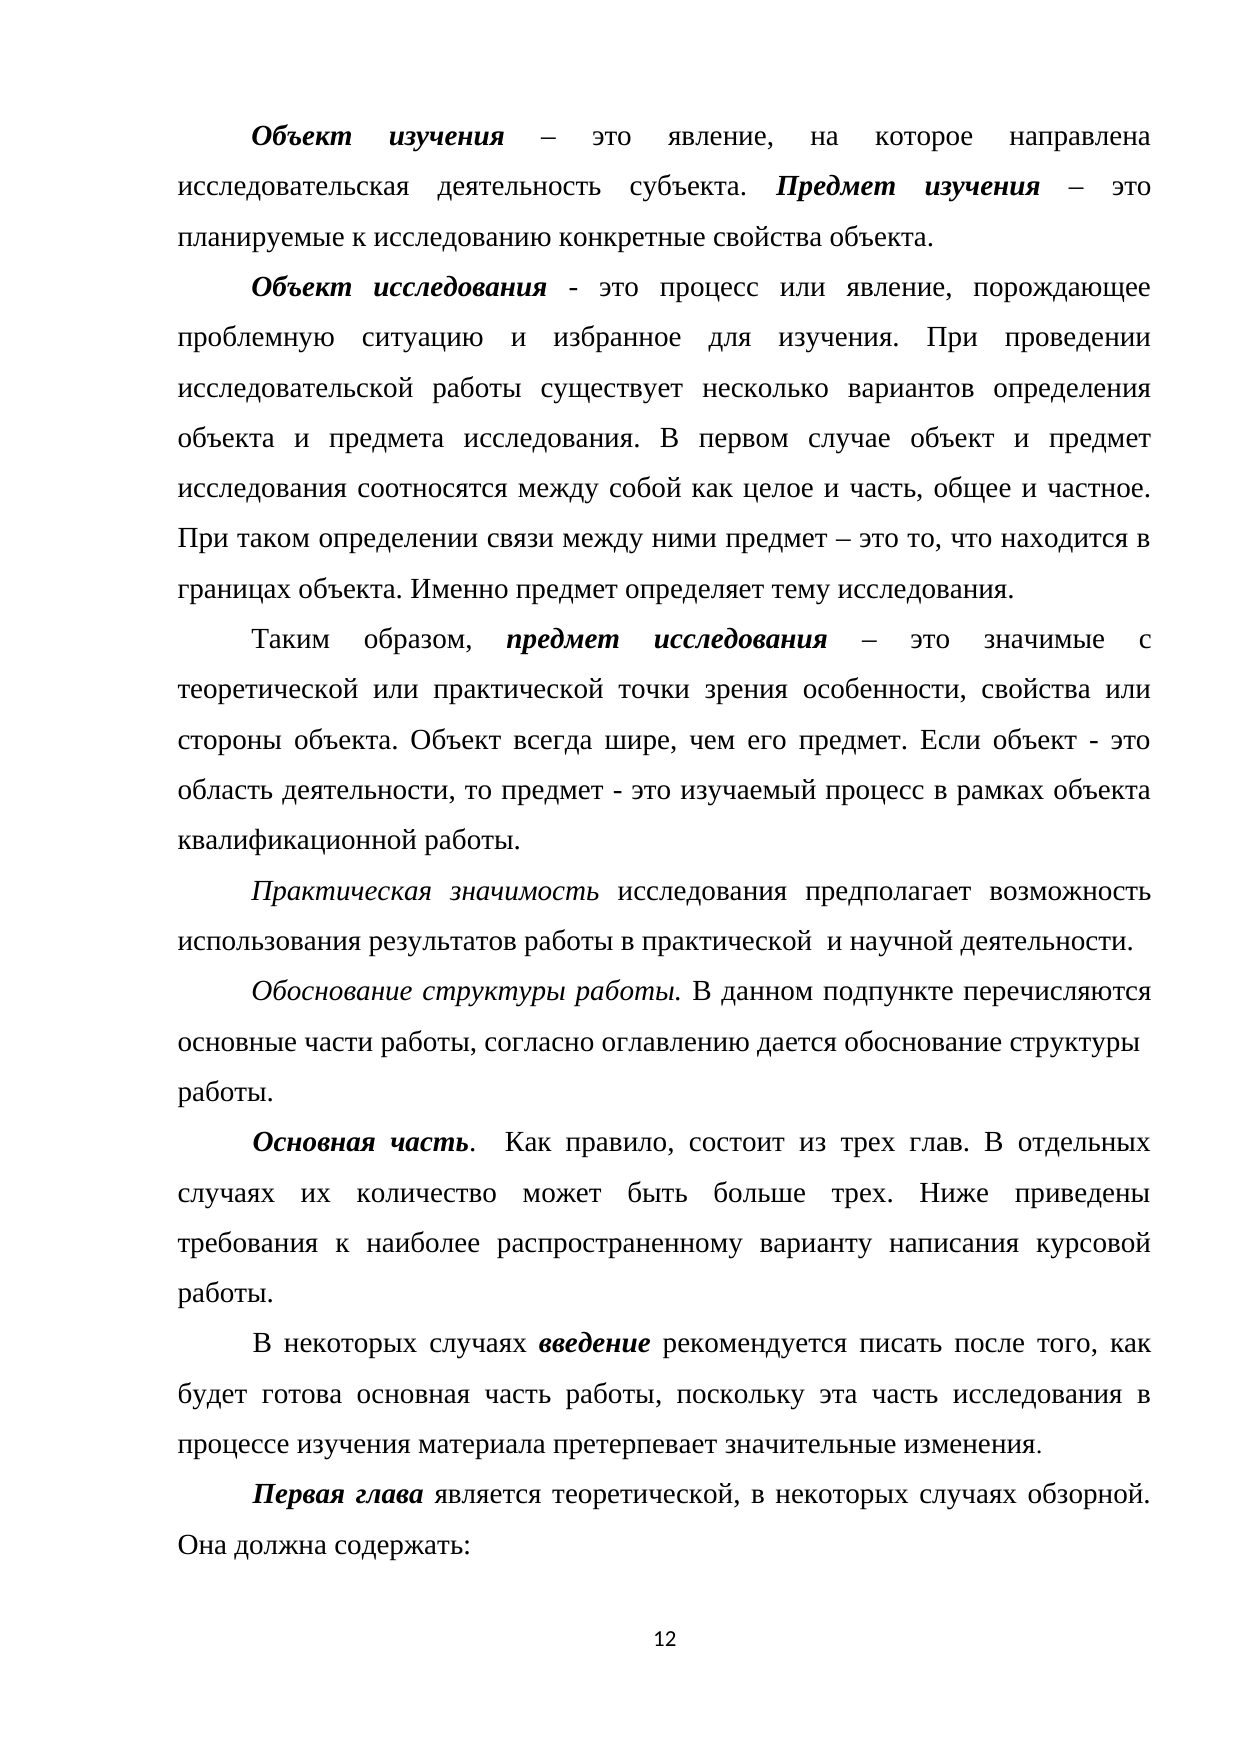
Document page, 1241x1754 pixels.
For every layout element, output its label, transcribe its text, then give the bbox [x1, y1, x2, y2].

text Объект изучения – это явление, на которое направлена исследовательская деятельность субъекта. Предмет изучения – это планируемые к исследованию конкретные свойства объекта. [177, 118, 1152, 252]
text Первая глава является теоретической, в некоторых случаях обзорной. Она должна содержать: [177, 1477, 1152, 1560]
text В некоторых случаях введение рекомендуется писать после того, как будет готова основная часть работы, поскольку эта часть исследования в процессе изучения материала претерпевает значительные изменения. [177, 1326, 1152, 1460]
text работы. [177, 1074, 1152, 1108]
text Обоснование структуры работы. В данном подпункте перечисляются основные части работы, согласно оглавлению дается обоснование структуры [177, 973, 1152, 1057]
text Основная часть. Как правило, состоит из трех глав. В отдельных случаях их количество может быть больше трех. Ниже приведены требования к наиболее распространенному варианту написания курсовой работы. [177, 1124, 1152, 1309]
text Объект исследования - это процесс или явление, порождающее проблемную ситуацию и избранное для изучения. При проведении исследовательской работы существует несколько вариантов определения объекта и предмета исследования. В первом случае объект и предмет исследования соотносятся между собой как целое и часть, общее и частное. При таком определении связи между ними предмет – это то, что находится в границах объекта. Именно предмет определяет тему исследования. [177, 269, 1152, 604]
text Таким образом, предмет исследования – это значимые с теоретической или практической точки зрения особенности, свойства или стороны объекта. Объект всегда шире, чем его предмет. Если объект - это область деятельности, то предмет - это изучаемый процесс в рамках объекта квалификационной работы. [177, 621, 1152, 856]
text Практическая значимость исследования предполагает возможность использования результатов работы в практической и научной деятельности. [177, 873, 1152, 957]
